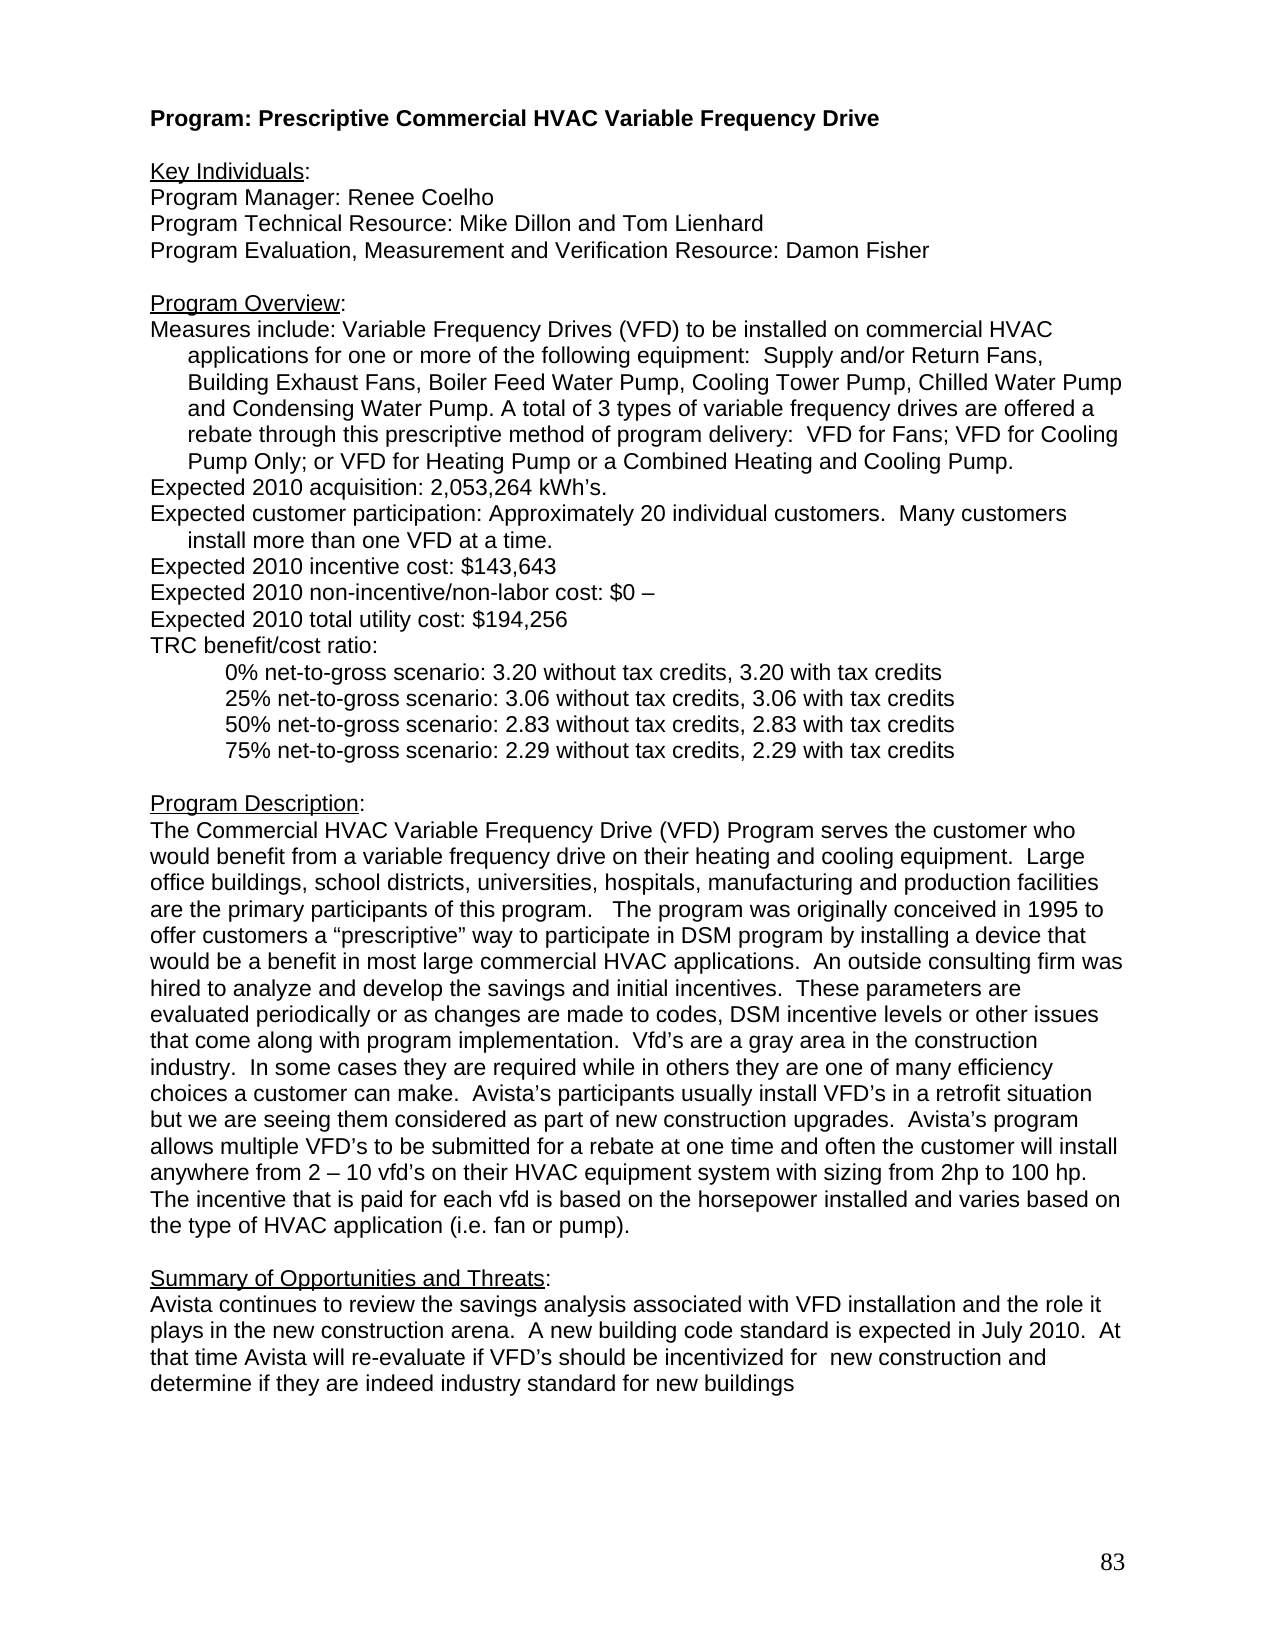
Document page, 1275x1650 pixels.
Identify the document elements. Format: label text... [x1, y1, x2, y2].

text Expected 2010 non-incentive/non-labor cost: $0 – [150, 579, 1125, 606]
text 25% net-to-gross scenario: 3.06 without tax credits, 3.06 with tax credits [225, 685, 1125, 711]
text Program Evaluation, Measurement and Verification Resource: Damon Fisher [150, 237, 1125, 263]
text Program Overview: [150, 289, 1125, 316]
text 0% net-to-gross scenario: 3.20 without tax credits, 3.20 with tax credits [225, 658, 1125, 685]
text Measures include: Variable Frequency Drives (VFD) to be installed on commercial HVAC applications for one or more of the following equipment: Supply and/or Return Fans, Building Exhaust Fans, Boiler Feed Water Pump, Cooling Tower Pump, Chilled Water Pump and Condensing Water Pump. A total of 3 types of variable frequency drives are offered a rebate through this prescriptive method of program delivery: VFD for Fans; VFD for Cooling Pump Only; or VFD for Heating Pump or a Combined Heating and Cooling Pump. [150, 316, 1125, 474]
text Expected 2010 total utility cost: $194,256 [150, 606, 1125, 632]
text Program: Prescriptive Commercial HVAC Variable Frequency Drive [150, 105, 1125, 131]
text 50% net-to-gross scenario: 2.83 without tax credits, 2.83 with tax credits [225, 711, 1125, 737]
text Avista continues to review the savings analysis associated with VFD installation and the role it plays in the new construction arena. A new building code standard is expected in July 2010. At that time Avista will re-evaluate if VFD’s should be incentivized for new construction and determine if they are indeed industry standard for new buildings [150, 1291, 1125, 1396]
text TRC benefit/cost ratio: [150, 632, 1125, 658]
text Summary of Opportunities and Threats: [150, 1264, 1125, 1291]
text Expected 2010 incentive cost: $143,643 [150, 553, 1125, 579]
text Key Individuals: [150, 158, 1125, 184]
text 75% net-to-gross scenario: 2.29 without tax credits, 2.29 with tax credits [225, 737, 1125, 764]
text Expected 2010 acquisition: 2,053,264 kWh’s. [150, 474, 1125, 500]
text The Commercial HVAC Variable Frequency Drive (VFD) Program serves the customer who would benefit from a variable frequency drive on their heating and cooling equipment. Large office buildings, school districts, universities, hospitals, manufacturing and production facilities are the primary participants of this program. The program was originally conceived in 1995 to offer customers a “prescriptive” way to participate in DSM program by installing a device that would be a benefit in most large commercial HVAC applications. An outside consulting firm was hired to analyze and develop the savings and initial incentives. These parameters are evaluated periodically or as changes are made to codes, DSM incentive levels or other issues that come along with program implementation. Vfd’s are a gray area in the construction industry. In some cases they are required while in others they are one of many efficiency choices a customer can make. Avista’s participants usually install VFD’s in a retrofit situation but we are seeing them considered as part of new construction upgrades. Avista’s program allows multiple VFD’s to be submitted for a rebate at one time and often the customer will install anywhere from 2 – 10 vfd’s on their HVAC equipment system with sizing from 2hp to 100 hp. The incentive that is paid for each vfd is based on the horsepower installed and varies based on the type of HVAC application (i.e. fan or pump). [150, 817, 1125, 1238]
text Program Manager: Renee Coelho [150, 184, 1125, 210]
text Program Description: [150, 790, 1125, 817]
text Program Technical Resource: Mike Dillon and Tom Lienhard [150, 210, 1125, 237]
text Expected customer participation: Approximately 20 individual customers. Many customers install more than one VFD at a time. [150, 500, 1125, 553]
